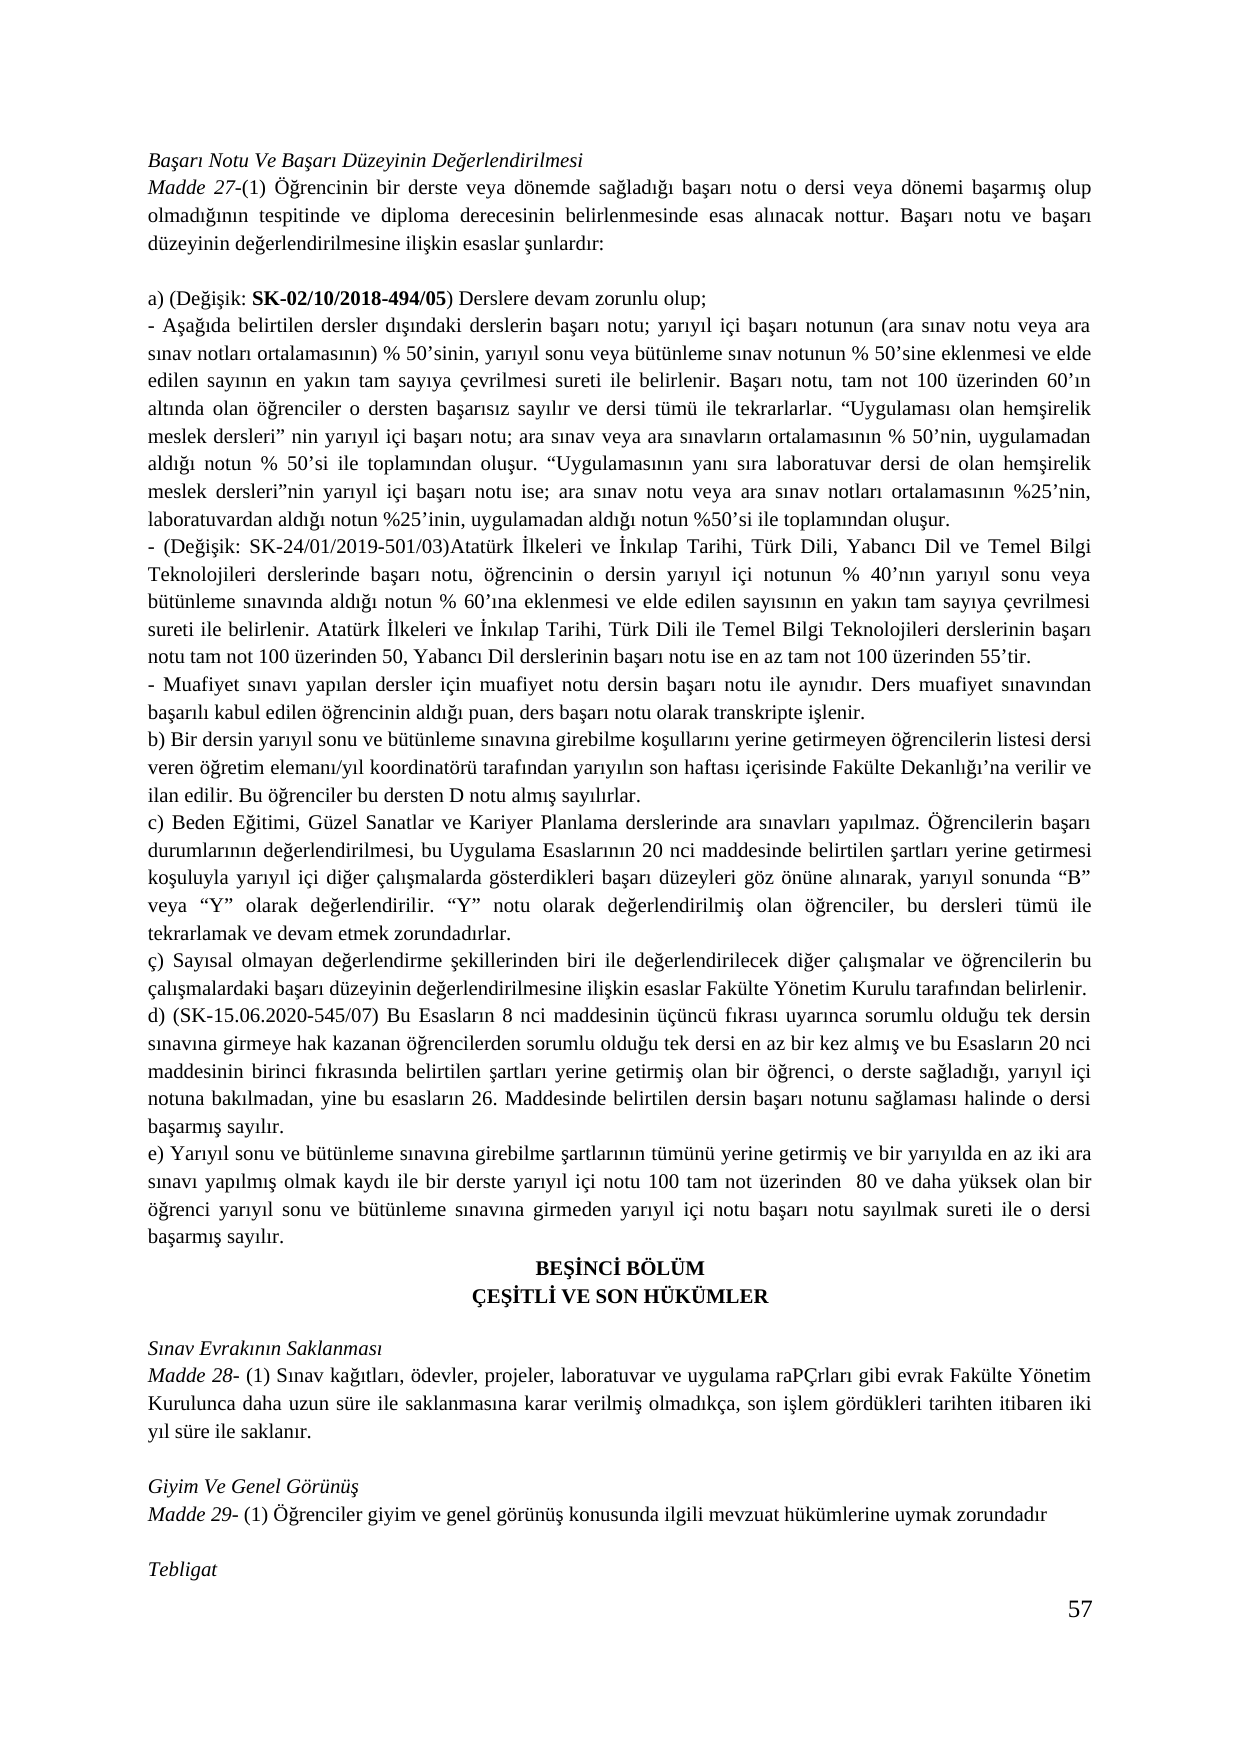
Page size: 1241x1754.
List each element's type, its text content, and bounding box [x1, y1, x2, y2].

text Madde 28- (1) Sınav kağıtları, ödevler, projeler, laboratuvar ve uygulama raPÇrları gibi evrak Fakülte Yönetim Kurulunca daha uzun süre ile saklanmasına karar verilmiş olmadıkça, son işlem gördükleri tarihten itibaren iki yıl süre ile saklanır. [148, 1363, 1093, 1443]
text Tebligat [148, 1557, 1093, 1581]
subtitle Çeşitli ve Son Hükümler [148, 1284, 1093, 1308]
text - Aşağıda belirtilen dersler dışındaki derslerin başarı notu; yarıyıl içi başarı notunun (ara sınav notu veya ara sınav notları ortalamasının) % 50’sinin, yarıyıl sonu veya bütünleme sınav notunun % 50’sine eklenmesi ve elde edilen sayının en yakın tam sayıya çevrilmesi sureti ile belirlenir. Başarı notu, tam not 100 üzerinden 60’ın altında olan öğrenciler o dersten başarısız sayılır ve dersi tümü ile tekrarlarlar. “Uygulaması olan hemşirelik meslek dersleri” nin yarıyıl içi başarı notu; ara sınav veya ara sınavların ortalamasının % 50’nin, uygulamadan aldığı notun % 50’si ile toplamından oluşur. “Uygulamasının yanı sıra laboratuvar dersi de olan hemşirelik meslek dersleri”nin yarıyıl içi başarı notu ise; ara sınav notu veya ara sınav notları ortalamasının %25’nin, laboratuvardan aldığı notun %25’inin, uygulamadan aldığı notun %50’si ile toplamından oluşur. [148, 313, 1093, 531]
text d) (SK-15.06.2020-545/07) Bu Esasların 8 nci maddesinin üçüncü fıkrası uyarınca sorumlu olduğu tek dersin sınavına girmeye hak kazanan öğrencilerden sorumlu olduğu tek dersi en az bir kez almış ve bu Esasların 20 nci maddesinin birinci fıkrasında belirtilen şartları yerine getirmiş olan bir öğrenci, o derste sağladığı, yarıyıl içi notuna bakılmadan, yine bu esasların 26. Maddesinde belirtilen dersin başarı notunu sağlaması halinde o dersi başarmış sayılır. [148, 1003, 1093, 1138]
text Giyim Ve Genel Görünüş [148, 1474, 1093, 1498]
text - Muafiyet sınavı yapılan dersler için muafiyet notu dersin başarı notu ile aynıdır. Ders muafiyet sınavından başarılı kabul edilen öğrencinin aldığı puan, ders başarı notu olarak transkripte işlenir. [148, 672, 1093, 724]
subtitle Beşinci Bölüm [148, 1256, 1093, 1280]
text e) Yarıyıl sonu ve bütünleme sınavına girebilme şartlarının tümünü yerine getirmiş ve bir yarıyılda en az iki ara sınavı yapılmış olmak kaydı ile bir derste yarıyıl içi notu 100 tam not üzerinden 80 ve daha yüksek olan bir öğrenci yarıyıl sonu ve bütünleme sınavına girmeden yarıyıl içi notu başarı notu sayılmak sureti ile o dersi başarmış sayılır. [148, 1141, 1093, 1248]
text Madde 29- (1) Öğrenciler giyim ve genel görünüş konusunda ilgili mevzuat hükümlerine uymak zorundadır [148, 1501, 1093, 1526]
text Başarı Notu Ve Başarı Düzeyinin Değerlendirilmesi [148, 148, 1093, 172]
text Sınav Evrakının Saklanması [148, 1336, 1093, 1360]
text a) (Değişik: SK-02/10/2018-494/05) Derslere devam zorunlu olup; [148, 286, 1093, 310]
text - (Değişik: SK-24/01/2019-501/03)Atatürk İlkeleri ve İnkılap Tarihi, Türk Dili, Yabancı Dil ve Temel Bilgi Teknolojileri derslerinde başarı notu, öğrencinin o dersin yarıyıl içi notunun % 40’nın yarıyıl sonu veya bütünleme sınavında aldığı notun % 60’ına eklenmesi ve elde edilen sayısının en yakın tam sayıya çevrilmesi sureti ile belirlenir. Atatürk İlkeleri ve İnkılap Tarihi, Türk Dili ile Temel Bilgi Teknolojileri derslerinin başarı notu tam not 100 üzerinden 50, Yabancı Dil derslerinin başarı notu ise en az tam not 100 üzerinden 55’tir. [148, 534, 1093, 668]
text b) Bir dersin yarıyıl sonu ve bütünleme sınavına girebilme koşullarını yerine getirmeyen öğrencilerin listesi dersi veren öğretim elemanı/yıl koordinatörü tarafından yarıyılın son haftası içerisinde Fakülte Dekanlığı’na verilir ve ilan edilir. Bu öğrenciler bu dersten D notu almış sayılırlar. [148, 727, 1093, 807]
text c) Beden Eğitimi, Güzel Sanatlar ve Kariyer Planlama derslerinde ara sınavları yapılmaz. Öğrencilerin başarı durumlarının değerlendirilmesi, bu Uygulama Esaslarının 20 nci maddesinde belirtilen şartları yerine getirmesi koşuluyla yarıyıl içi diğer çalışmalarda gösterdikleri başarı düzeyleri göz önüne alınarak, yarıyıl sonunda “B” veya “Y” olarak değerlendirilir. “Y” notu olarak değerlendirilmiş olan öğrenciler, bu dersleri tümü ile tekrarlamak ve devam etmek zorundadırlar. [148, 810, 1093, 944]
text ç) Sayısal olmayan değerlendirme şekillerinden biri ile değerlendirilecek diğer çalışmalar ve öğrencilerin bu çalışmalardaki başarı düzeyinin değerlendirilmesine ilişkin esaslar Fakülte Yönetim Kurulu tarafından belirlenir. [148, 948, 1093, 1000]
text Madde 27-(1) Öğrencinin bir derste veya dönemde sağladığı başarı notu o dersi veya dönemi başarmış olup olmadığının tespitinde ve diploma derecesinin belirlenmesinde esas alınacak nottur. Başarı notu ve başarı düzeyinin değerlendirilmesine ilişkin esaslar şunlardır: [148, 175, 1093, 254]
